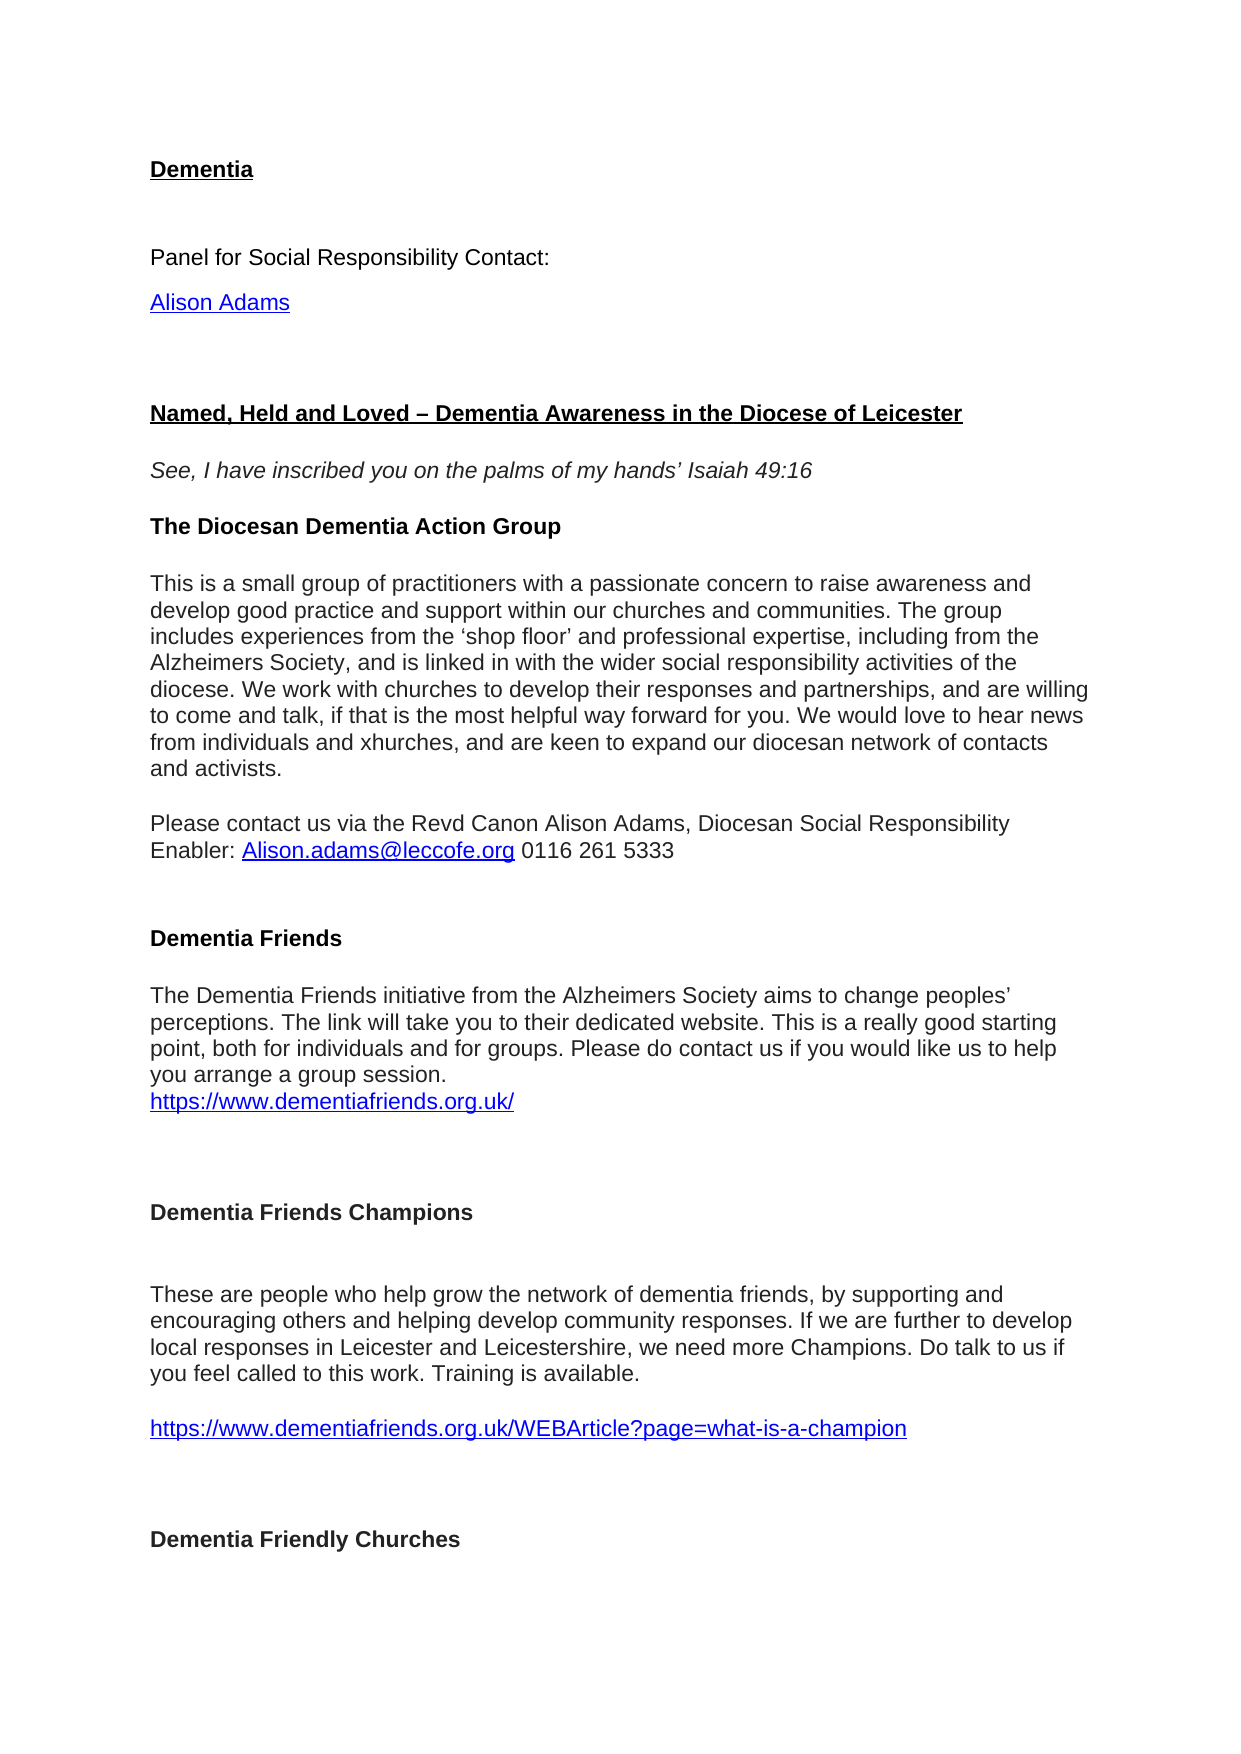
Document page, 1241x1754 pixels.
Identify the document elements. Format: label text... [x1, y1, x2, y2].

text Dementia Friendly Churches [150, 1526, 1090, 1553]
text See, I have inscribed you on the palms of my hands’ Isaiah 49:16 [150, 457, 1090, 483]
subtitle The Diocesan Dementia Action Group [150, 513, 1090, 539]
text This is a small group of practitioners with a passionate concern to raise awareness and develop good practice and support within our churches and communities. The group includes experiences from the ‘shop floor’ and professional expertise, including from the Alzheimers Society, and is linked in with the wider social responsibility activities of the diocese. We work with churches to develop their responses and partnerships, and are willing to come and talk, if that is the most helpful way forward for you. We would love to hear news from individuals and xhurches, and are keen to expand our diocesan network of contacts and activists. [150, 570, 1090, 781]
text Dementia Friends Champions [150, 1199, 1090, 1225]
subtitle Dementia Friends [150, 925, 1090, 951]
text Please contact us via the Revd Canon Alison Adams, Diocesan Social Responsibility Enabler: Alison.adams@leccofe.org 0116 261 5333 [150, 810, 1090, 863]
text The Dementia Friends initiative from the Alzheimers Society aims to change peoples’ perceptions. The link will take you to their dedicated website. This is a really good starting point, both for individuals and for groups. Please do contact us if you would like us to help you arrange a group session. https://www.dementiafriends.org.uk/ [150, 982, 1090, 1114]
text https://www.dementiafriends.org.uk/WEBArticle?page=what-is-a-champion [150, 1415, 1090, 1442]
text Dementia [150, 150, 1090, 182]
text Alison Adams [150, 289, 1090, 316]
subtitle Named, Held and Loved – Dementia Awareness in the Diocese of Leicester [150, 399, 1090, 426]
text Panel for Social Responsibility Contact: [150, 244, 1090, 271]
text These are people who help grow the network of dementia friends, by supporting and encouraging others and helping develop community responses. If we are further to develop local responses in Leicester and Leicestershire, we need more Champions. Do talk to us if you feel called to this work. Training is available. [150, 1254, 1090, 1386]
